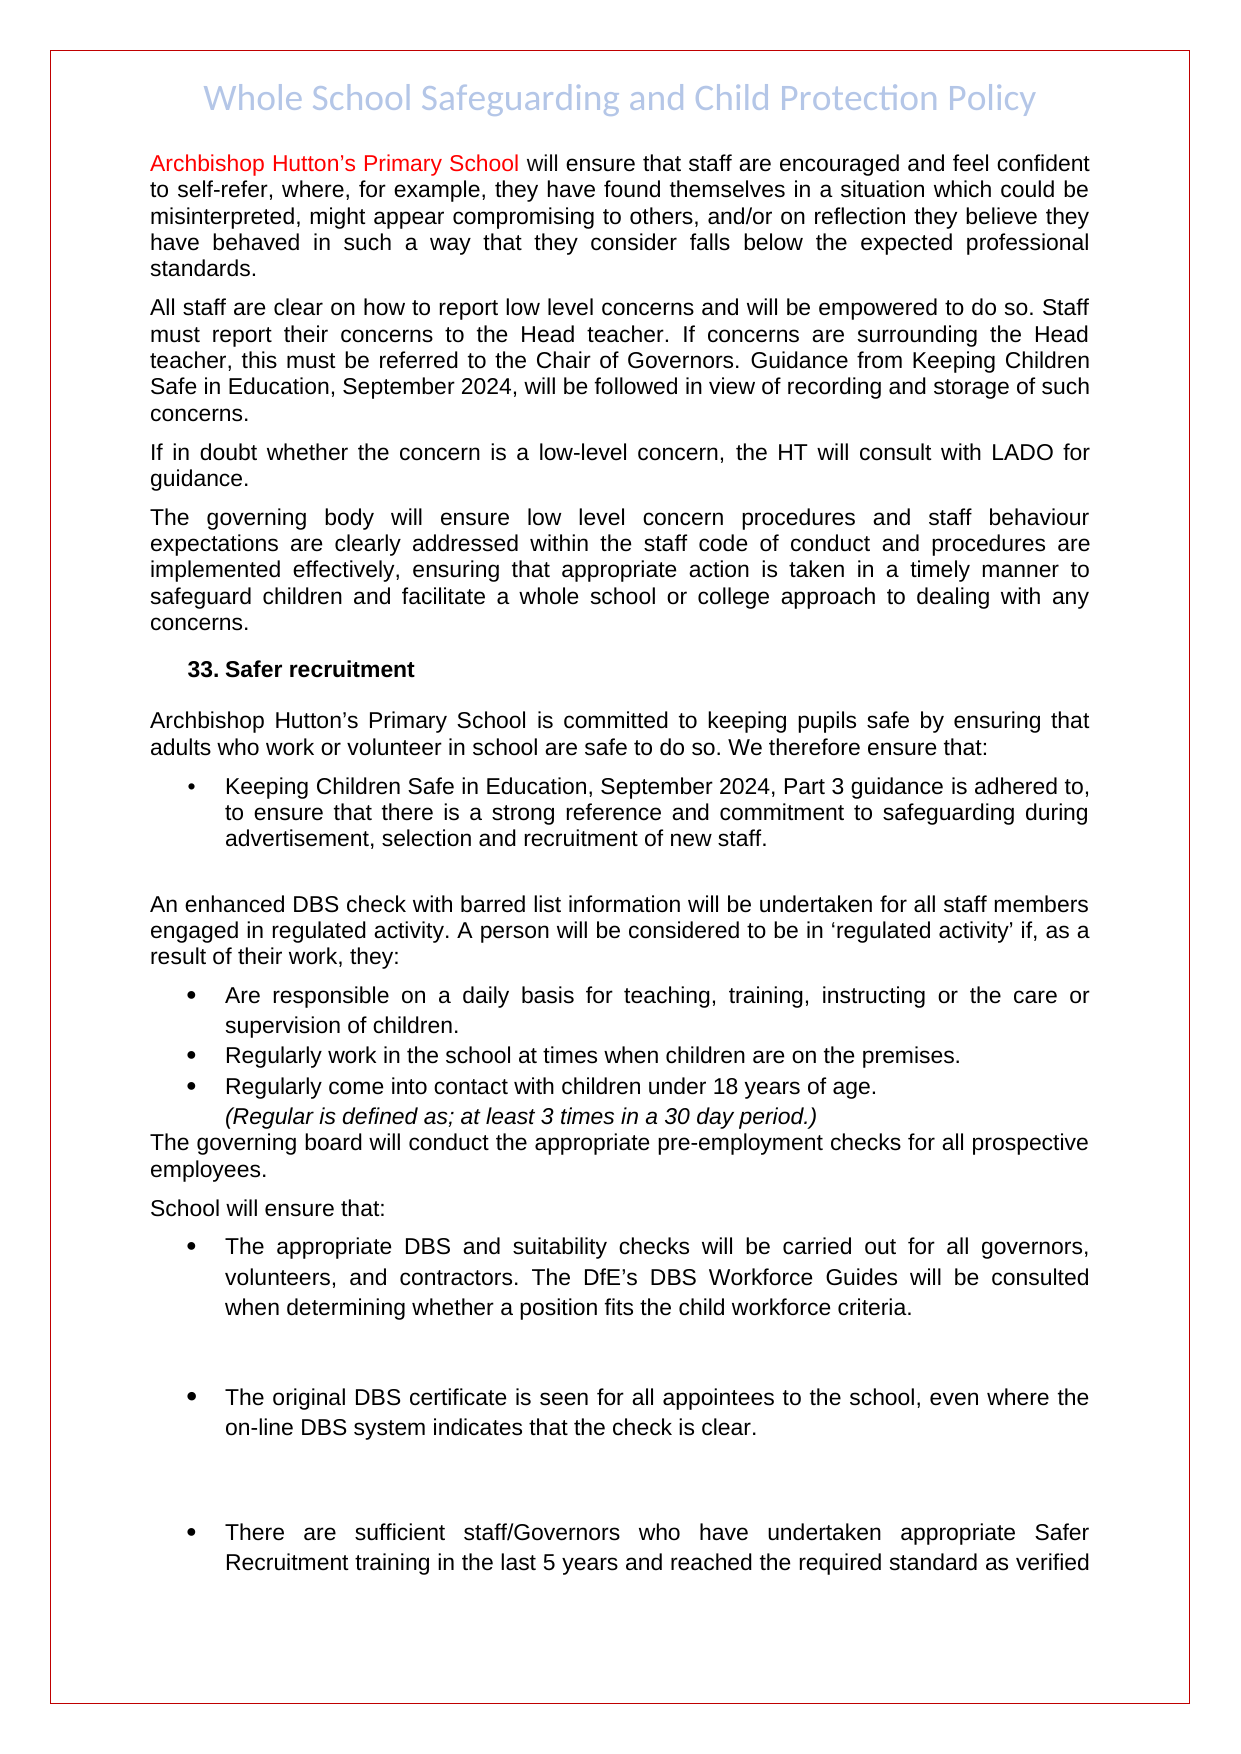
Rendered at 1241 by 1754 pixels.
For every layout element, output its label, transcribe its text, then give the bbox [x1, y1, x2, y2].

text All staff are clear on how to report low level concerns and will be empowered to do so. Staff must report their concerns to the Head teacher. If concerns are surrounding the Head teacher, this must be referred to the Chair of Governors. Guidance from Keeping Children Safe in Education, September 2024, will be followed in view of recording and storage of such concerns. [150, 294, 1090, 426]
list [187, 1518, 1090, 1575]
text Archbishop Hutton’s Primary School is committed to keeping pupils safe by ensuring that adults who work or volunteer in school are safe to do so. We therefore ensure that: [150, 707, 1090, 760]
list Regularly work in the school at times when children are on the premises. [187, 1042, 1090, 1069]
list The original DBS certificate is seen for all appointees to the school, even where the on-line DBS system indicates that the check is clear. [187, 1384, 1090, 1441]
list Regularly come into contact with children under 18 years of age. [187, 1073, 1090, 1099]
list Are responsible on a daily basis for teaching, training, instructing or the care or supervision of children. [187, 982, 1090, 1039]
text An enhanced DBS check with barred list information will be undertaken for all staff members engaged in regulated activity. A person will be considered to be in ‘regulated activity’ if, as a result of their work, they: [150, 891, 1090, 969]
list Keeping Children Safe in Education, September 2024, Part 3 guidance is adhered to, to ensure that there is a strong reference and commitment to safeguarding during advertisement, selection and recruitment of new staff. [187, 773, 1090, 852]
text (Regular is defined as; at least 3 times in a 30 day period.) [225, 1103, 1090, 1129]
text If in doubt whether the concern is a low-level concern, the HT will consult with LADO for guidance. [150, 438, 1090, 491]
list The appropriate DBS and suitability checks will be carried out for all governors, volunteers, and contractors. The DfE’s DBS Workforce Guides will be consulted when determining whether a position fits the child workforce criteria. [187, 1233, 1090, 1320]
list Safer recruitment [187, 656, 1090, 683]
text School will ensure that: [150, 1194, 1090, 1221]
text The governing board will conduct the appropriate pre-employment checks for all prospective employees. [150, 1129, 1090, 1182]
text Archbishop Hutton’s Primary School will ensure that staff are encouraged and feel confident to self-refer, where, for example, they have found themselves in a situation which could be misinterpreted, might appear compromising to others, and/or on reflection they believe they have behaved in such a way that they consider falls below the expected professional standards. [150, 150, 1090, 282]
text The governing body will ensure low level concern procedures and staff behaviour expectations are clearly addressed within the staff code of conduct and procedures are implemented effectively, ensuring that appropriate action is taken in a timely manner to safeguard children and facilitate a whole school or college approach to dealing with any concerns. [150, 504, 1090, 636]
